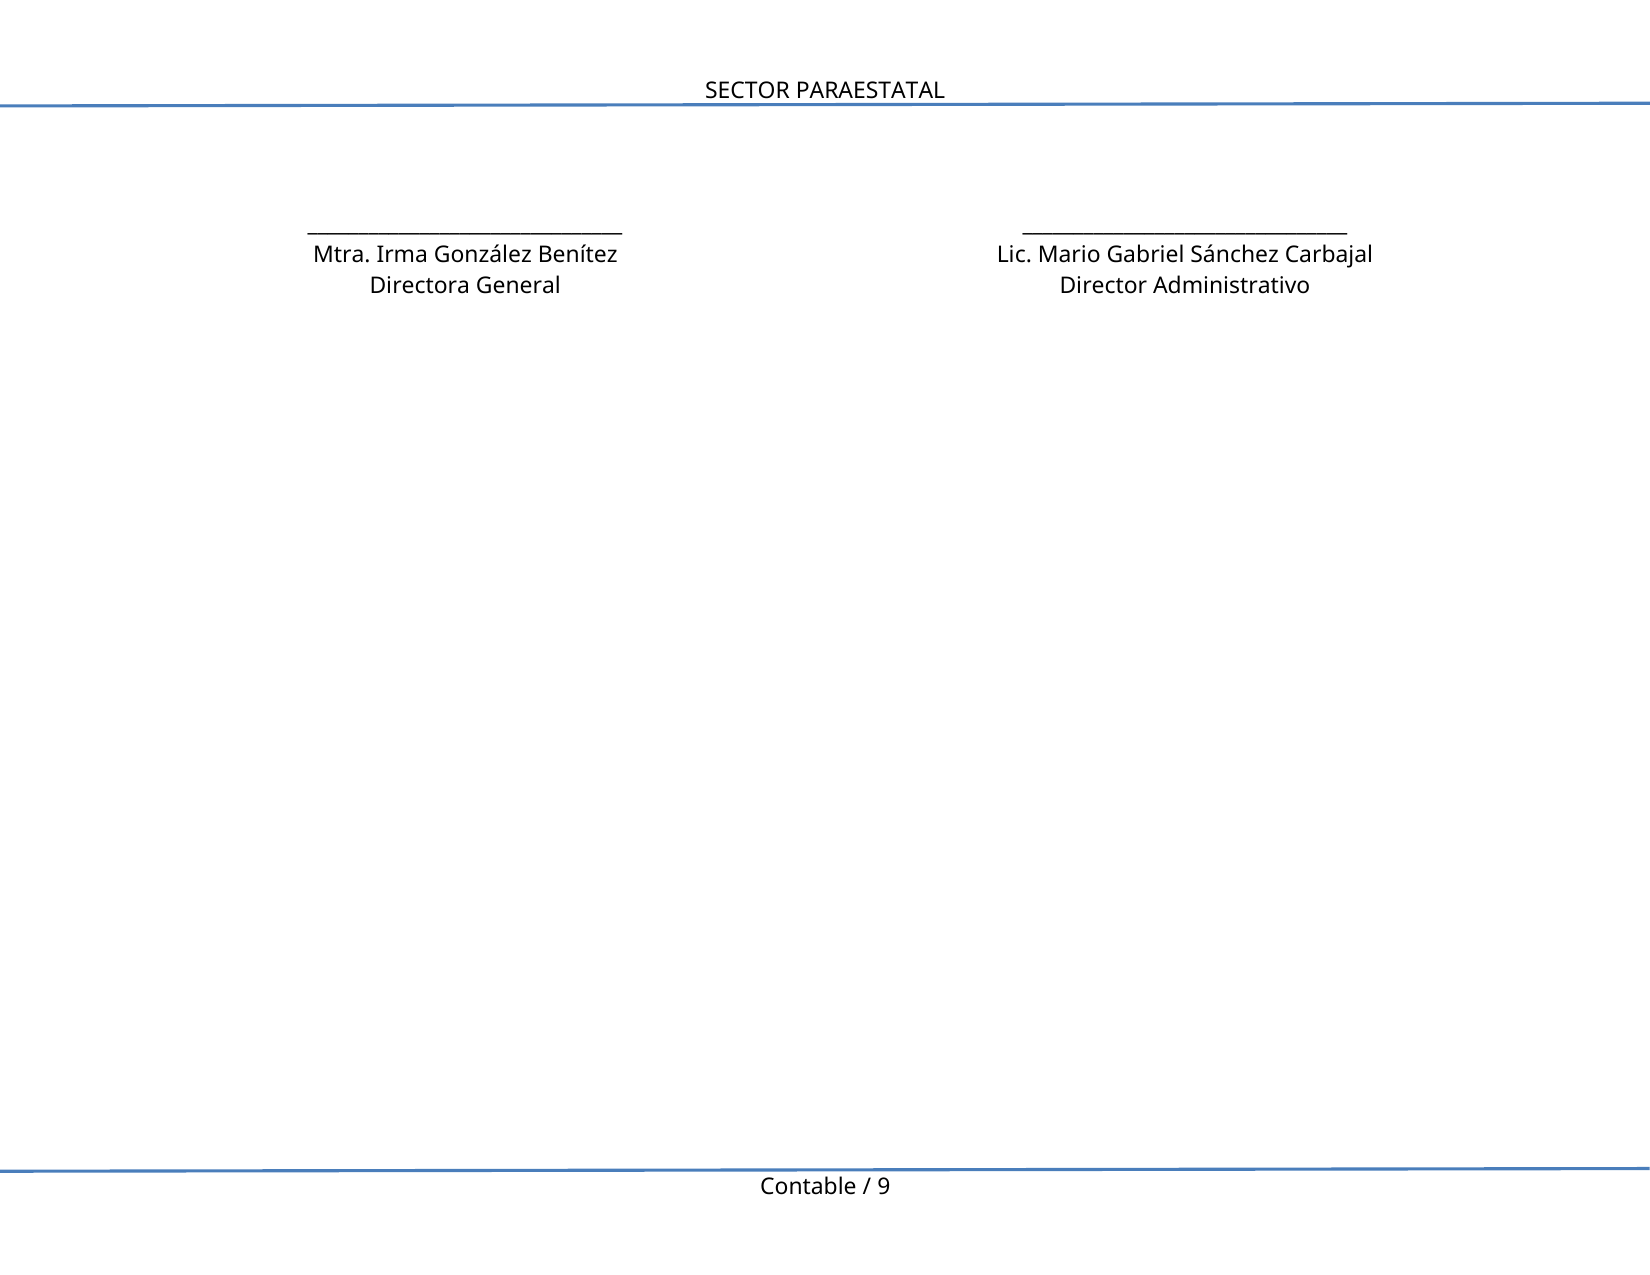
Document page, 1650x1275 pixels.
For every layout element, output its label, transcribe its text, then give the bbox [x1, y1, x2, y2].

table_cell Lic. Mario Gabriel Sánchez Carbajal [825, 238, 1545, 269]
table_cell Directora General [105, 269, 825, 301]
table_cell Mtra. Irma González Benítez [105, 238, 825, 269]
table_header ________________________________ [825, 207, 1545, 238]
table_cell Director Administrativo [825, 269, 1545, 301]
table_header _______________________________ [105, 207, 825, 238]
